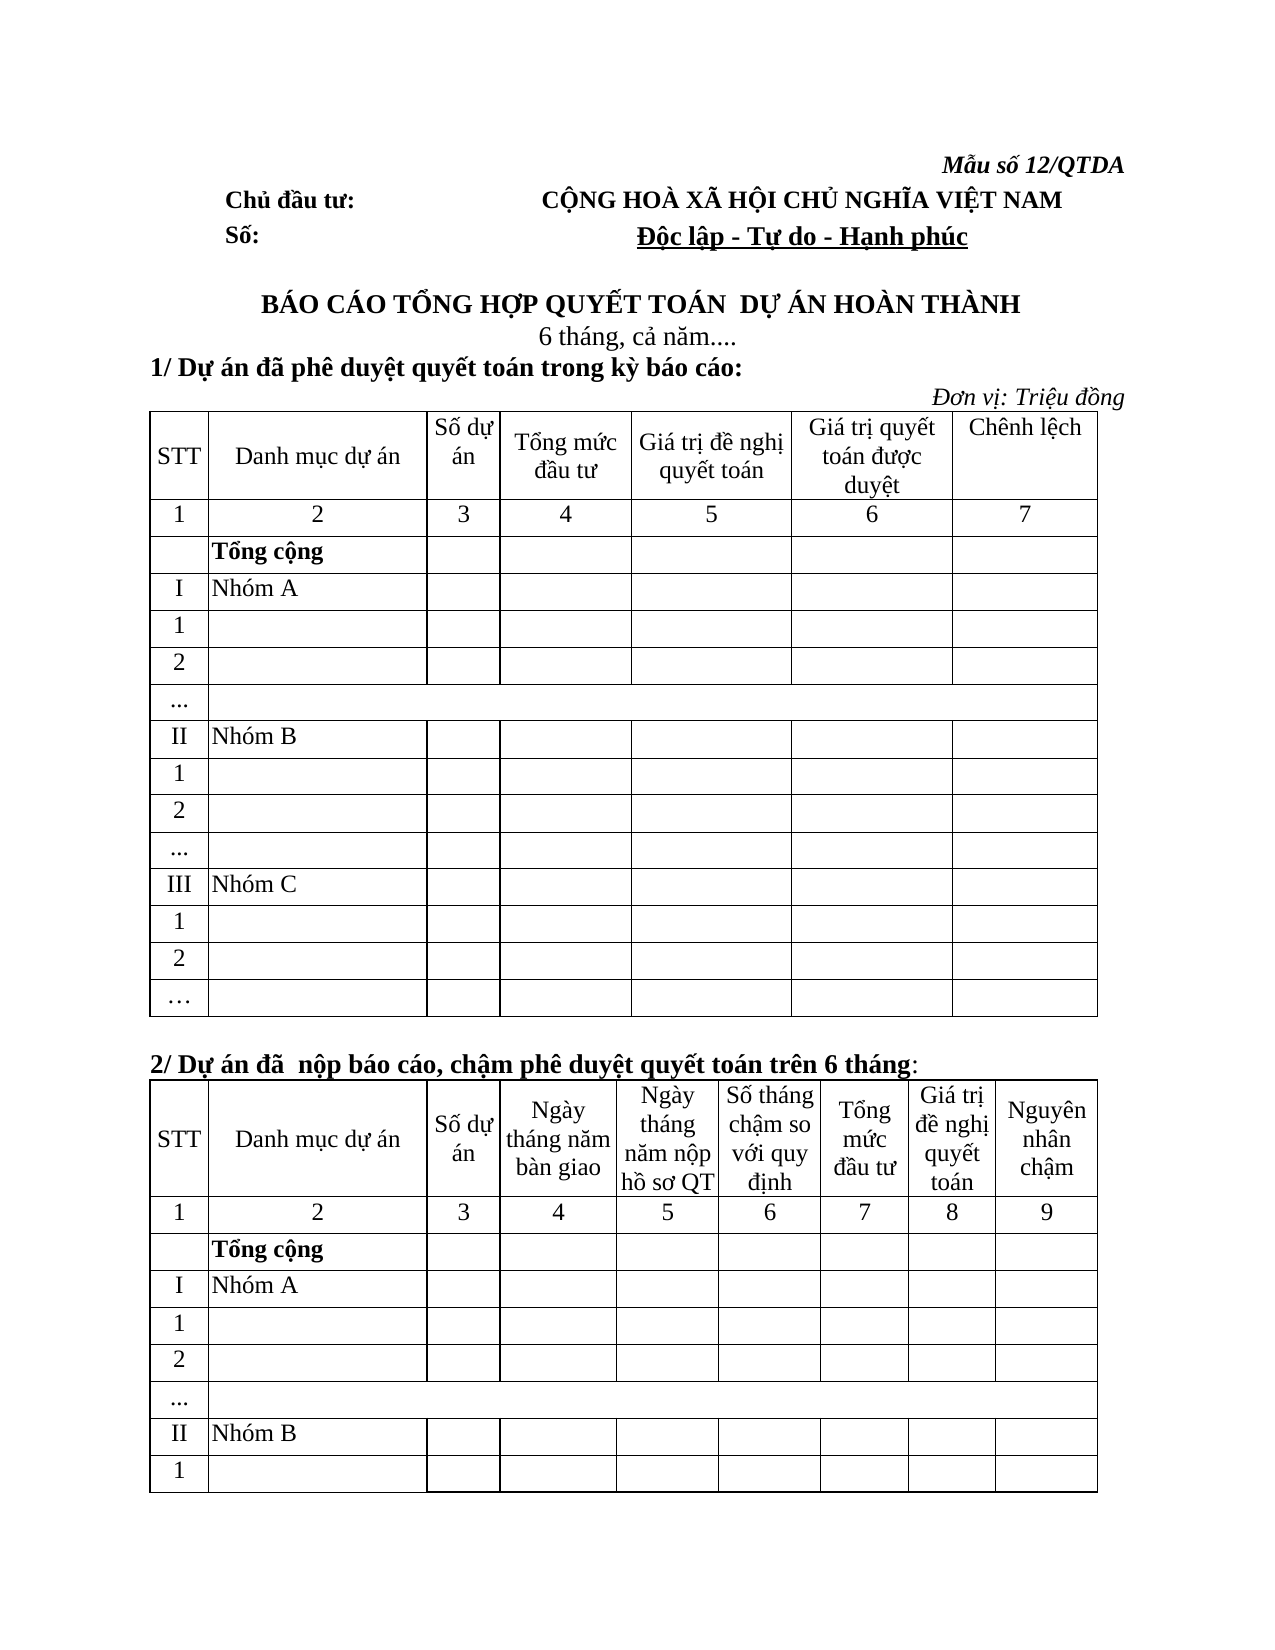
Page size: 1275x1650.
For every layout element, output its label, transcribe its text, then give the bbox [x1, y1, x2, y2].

table_cell [632, 906, 791, 942]
table_cell [821, 1419, 908, 1454]
table_cell [209, 648, 426, 683]
table_cell [209, 795, 426, 831]
table_cell [428, 943, 499, 979]
table_cell [501, 1271, 616, 1307]
table_cell [151, 537, 208, 572]
table_cell [792, 759, 952, 794]
table_cell [428, 574, 499, 609]
table_cell [428, 721, 499, 757]
table_cell 2 [151, 943, 208, 979]
table_header Tổng mức đầu tư [501, 412, 631, 498]
table_cell [909, 1234, 995, 1269]
table_cell [953, 833, 1097, 868]
text Đơn vị: Triệu đồng [150, 382, 1125, 411]
table_cell [501, 795, 631, 831]
table_cell [821, 1345, 908, 1381]
table_cell Nhóm A [209, 574, 426, 609]
table_cell [719, 1308, 820, 1343]
table_cell I [151, 574, 208, 609]
table_cell [428, 833, 499, 868]
table_cell [996, 1308, 1097, 1343]
table_cell [953, 611, 1097, 646]
table_header Ngày tháng năm nộp hồ sơ QT [617, 1081, 718, 1196]
table_cell [632, 980, 791, 1016]
table_cell [996, 1271, 1097, 1307]
table_cell [909, 1456, 995, 1491]
table_cell [428, 1271, 499, 1307]
table_cell [209, 833, 426, 868]
table_cell [209, 611, 426, 646]
table_cell Tổng cộng [209, 537, 426, 572]
table_cell [792, 943, 952, 979]
table_cell [209, 759, 426, 794]
table_cell [632, 611, 791, 646]
table_cell Nhóm A [209, 1271, 426, 1307]
table_header Giá trị đề nghị quyết toán [909, 1081, 995, 1196]
table_cell [719, 1271, 820, 1307]
table_cell [953, 721, 1097, 757]
table_cell [428, 869, 499, 905]
table_cell 6 [719, 1197, 820, 1233]
table_cell Nhóm C [209, 869, 426, 905]
table_cell [632, 795, 791, 831]
table_header Ngày tháng năm bàn giao [501, 1081, 616, 1196]
table_cell 4 [501, 500, 631, 536]
table_cell ... [151, 685, 208, 720]
table_cell [953, 574, 1097, 609]
table_cell [792, 833, 952, 868]
table_cell [428, 980, 499, 1016]
table_header Chênh lệch [953, 412, 1097, 498]
table_cell [792, 648, 952, 683]
table_cell [209, 980, 426, 1016]
table_cell Nhóm B [209, 1419, 426, 1454]
table_cell [428, 1234, 499, 1269]
table_cell [909, 1271, 995, 1307]
table_cell [501, 943, 631, 979]
table_cell 1 [151, 611, 208, 646]
table_header STT [151, 412, 208, 498]
table_cell [501, 574, 631, 609]
table_cell [632, 574, 791, 609]
table_cell 2 [209, 1197, 426, 1233]
table_cell 2 [209, 500, 426, 536]
table_cell [501, 611, 631, 646]
table_header Giá trị đề nghị quyết toán [632, 412, 791, 498]
table_cell [617, 1271, 718, 1307]
table_cell [821, 1308, 908, 1343]
table_cell [501, 537, 631, 572]
table_cell [792, 795, 952, 831]
table_header Số tháng chậm so với quy định [719, 1081, 820, 1196]
table_cell 7 [821, 1197, 908, 1233]
table_cell 1 [151, 906, 208, 942]
table_cell [632, 648, 791, 683]
table_cell [719, 1419, 820, 1454]
table_cell II [151, 721, 208, 757]
table_cell 1 [151, 1197, 208, 1233]
table_cell [617, 1234, 718, 1269]
table_cell [792, 537, 952, 572]
table_cell [428, 795, 499, 831]
table_cell ... [151, 1382, 208, 1417]
table_cell [821, 1234, 908, 1269]
table_header Số dự án [428, 1081, 499, 1196]
text Mẫu số 12/QTDA [150, 150, 1125, 179]
table_cell [209, 943, 426, 979]
table_cell [953, 943, 1097, 979]
table_cell 2 [151, 1345, 208, 1381]
table_cell 5 [617, 1197, 718, 1233]
table_header Giá trị quyết toán được duyệt [792, 412, 952, 498]
table_header Tổng mức đầu tư [821, 1081, 908, 1196]
text BÁO CÁO TỔNG HỢP QUYẾT TOÁN DỰ ÁN HOÀN THÀNH [150, 288, 1125, 320]
table_header Số dự án [428, 412, 499, 498]
table_cell [209, 1382, 1097, 1417]
table_cell [996, 1234, 1097, 1269]
table_cell [428, 1345, 499, 1381]
table_cell [953, 648, 1097, 683]
table_cell [632, 721, 791, 757]
table_cell [632, 833, 791, 868]
table_cell [501, 1234, 616, 1269]
table_cell [632, 869, 791, 905]
table_cell [632, 759, 791, 794]
table_cell 1 [151, 759, 208, 794]
table_cell [617, 1308, 718, 1343]
table_cell [996, 1345, 1097, 1381]
table_cell 3 [428, 1197, 499, 1233]
table_cell [501, 1345, 616, 1381]
table_cell 9 [996, 1197, 1097, 1233]
table_cell 1 [151, 1308, 208, 1343]
table_cell [428, 1308, 499, 1343]
table_cell [209, 1308, 426, 1343]
table_cell [909, 1345, 995, 1381]
table_cell [209, 906, 426, 942]
table_cell 4 [501, 1197, 616, 1233]
table_cell [792, 869, 952, 905]
table_cell 5 [632, 500, 791, 536]
table_cell I [151, 1271, 208, 1307]
table_cell [617, 1345, 718, 1381]
table_cell [151, 1234, 208, 1269]
table_cell [996, 1419, 1097, 1454]
table_cell [428, 1456, 499, 1491]
table_cell [501, 759, 631, 794]
table_cell [792, 721, 952, 757]
table_cell [501, 1308, 616, 1343]
table_cell [909, 1419, 995, 1454]
table_cell 2 [151, 795, 208, 831]
table_cell [953, 537, 1097, 572]
table_cell [501, 1456, 616, 1491]
table_cell [632, 537, 791, 572]
table_header Chủ đầu tư: Số: [139, 179, 412, 288]
table_cell [792, 574, 952, 609]
table_cell [428, 537, 499, 572]
table_cell [953, 795, 1097, 831]
table_cell [501, 980, 631, 1016]
table_cell [209, 1456, 426, 1491]
table_cell [953, 759, 1097, 794]
table_cell … [151, 980, 208, 1016]
table_cell [719, 1456, 820, 1491]
table_cell Nhóm B [209, 721, 426, 757]
table_cell 6 [792, 500, 952, 536]
table_cell [428, 611, 499, 646]
table_cell [821, 1271, 908, 1307]
table_header Danh mục dự án [209, 412, 426, 498]
table_cell [209, 685, 1097, 720]
table_cell [428, 1419, 499, 1454]
text 1/ Dự án đã phê duyệt quyết toán trong kỳ báo cáo: [150, 351, 1125, 382]
table_cell [209, 1345, 426, 1381]
table_cell [821, 1456, 908, 1491]
table_cell [501, 869, 631, 905]
table_cell [953, 906, 1097, 942]
table_cell [501, 648, 631, 683]
table_header STT [151, 1081, 208, 1196]
table_cell [501, 833, 631, 868]
table_cell [719, 1234, 820, 1269]
table_cell [953, 869, 1097, 905]
table_header Nguyên nhân chậm [996, 1081, 1097, 1196]
table_cell [953, 980, 1097, 1016]
table_cell [428, 906, 499, 942]
table_cell [792, 906, 952, 942]
table_cell [501, 906, 631, 942]
table_cell 1 [151, 1456, 208, 1491]
table_cell [719, 1345, 820, 1381]
text 2/ Dự án đã nộp báo cáo, chậm phê duyệt quyết toán trên 6 tháng: [150, 1048, 1125, 1079]
table_cell [909, 1308, 995, 1343]
table_cell 3 [428, 500, 499, 536]
table_cell [428, 648, 499, 683]
table_cell [792, 980, 952, 1016]
table_header Danh mục dự án [209, 1081, 426, 1196]
table_header CỘNG HOÀ XÃ HỘI CHỦ NGHĨA VIỆT Độc lập - Tự do - Hạnh phúc [413, 179, 1117, 288]
table_cell 7 [953, 500, 1097, 536]
text 6 tháng, cả năm.... [150, 320, 1125, 351]
table_cell 8 [909, 1197, 995, 1233]
table_cell [617, 1456, 718, 1491]
table_cell [501, 1419, 616, 1454]
table_cell [996, 1456, 1097, 1491]
table_cell II [151, 1419, 208, 1454]
table_cell 2 [151, 648, 208, 683]
table_cell [632, 943, 791, 979]
table_cell [428, 759, 499, 794]
table_cell 1 [151, 500, 208, 536]
table_cell Tổng cộng [209, 1234, 426, 1269]
table_cell [501, 721, 631, 757]
table_cell ... [151, 833, 208, 868]
table_cell [617, 1419, 718, 1454]
table_cell [792, 611, 952, 646]
table_cell III [151, 869, 208, 905]
